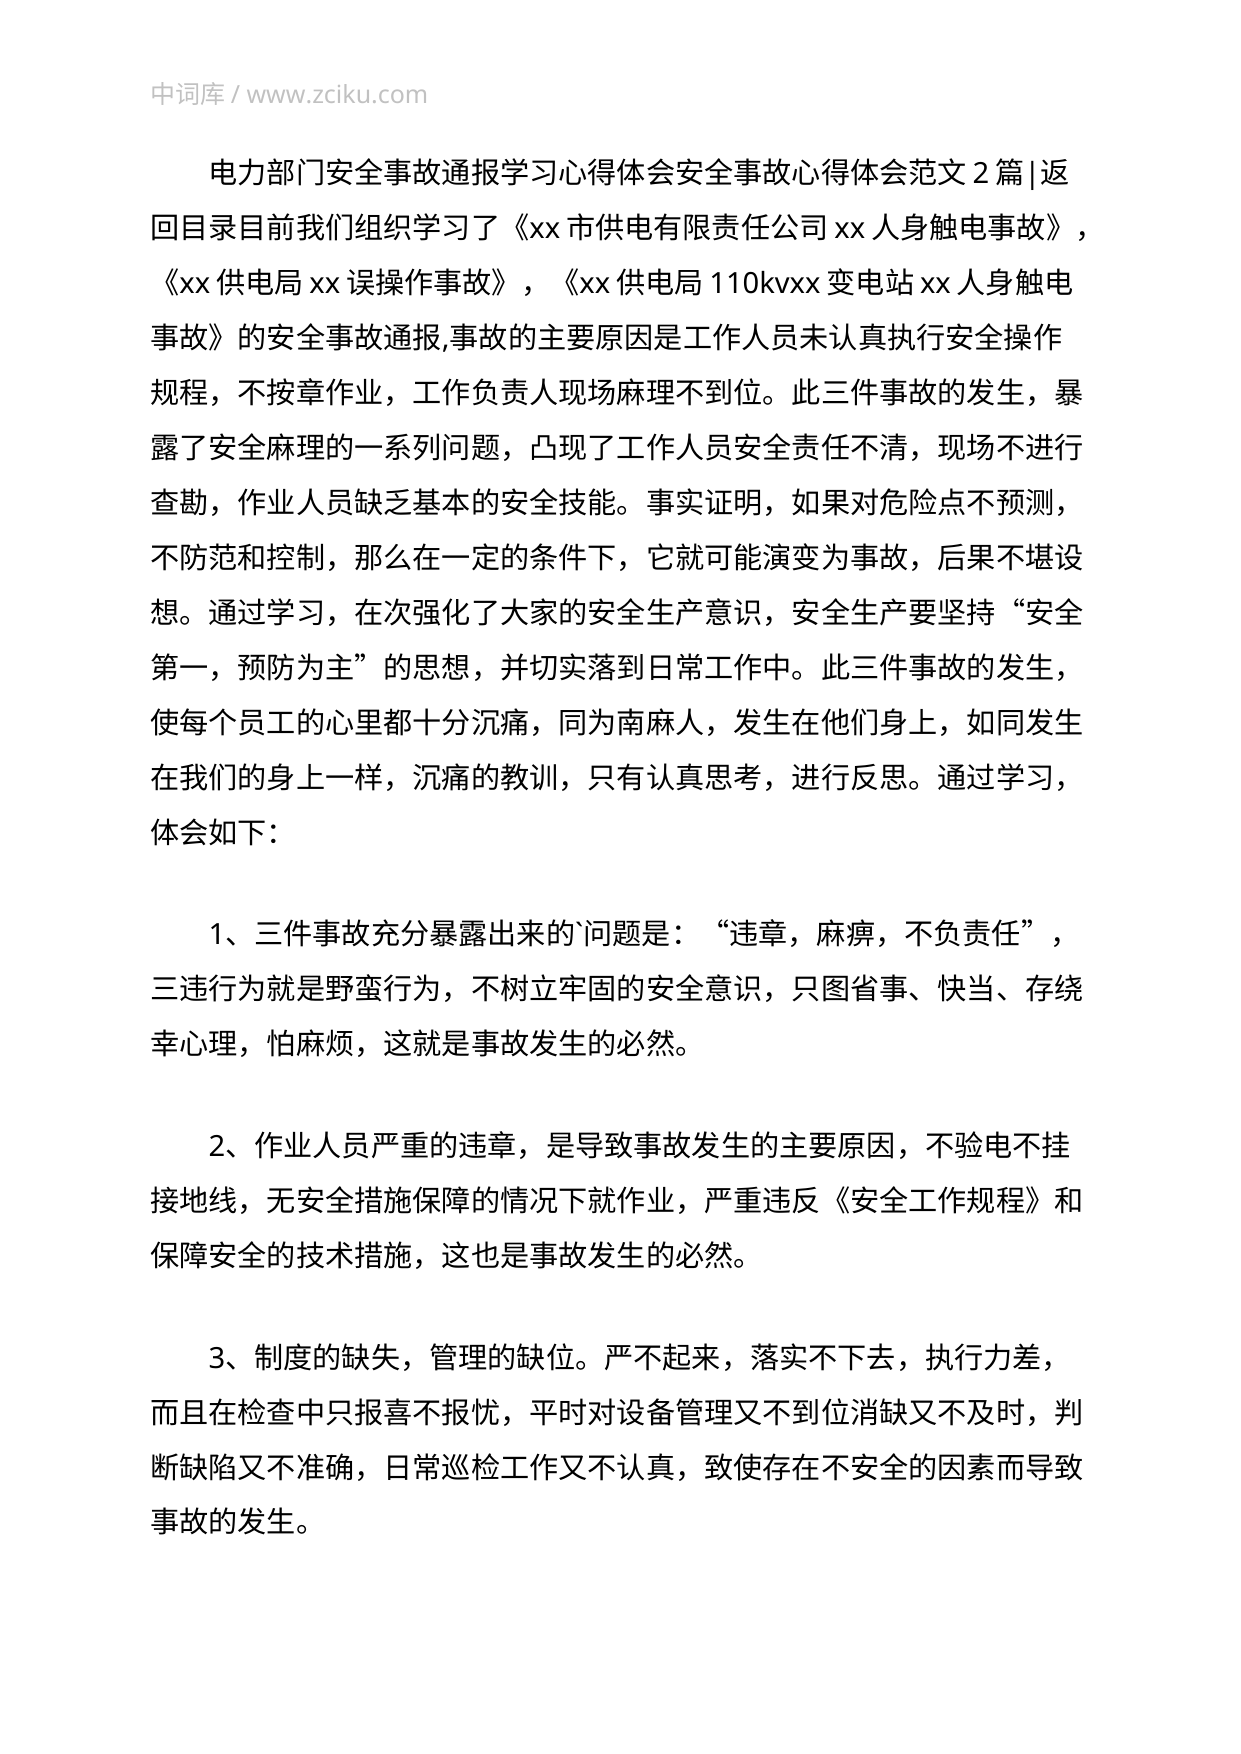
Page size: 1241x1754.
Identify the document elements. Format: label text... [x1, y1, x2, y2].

text 1、三件事故充分暴露出来的`问题是：“违章，麻痹，不负责任”，三违行为就是野蛮行为，不树立牢固的安全意识，只图省事、快当、存绕幸心理，怕麻烦，这就是事故发生的必然。 [150, 911, 1090, 1063]
text 3、制度的缺失，管理的缺位。严不起来，落实不下去，执行力差，而且在检查中只报喜不报忧，平时对设备管理又不到位消缺又不及时，判断缺陷又不准确，日常巡检工作又不认真，致使存在不安全的因素而导致事故的发生。 [150, 1334, 1090, 1541]
text 电力部门安全事故通报学习心得体会安全事故心得体会范文2篇|返回目录目前我们组织学习了《xx市供电有限责任公司xx人身触电事故》，《xx供电局xx误操作事故》，《xx供电局110kvxx变电站xx人身触电事故》的安全事故通报,事故的主要原因是工作人员未认真执行安全操作规程，不按章作业，工作负责人现场麻理不到位。此三件事故的发生，暴露了安全麻理的一系列问题，凸现了工作人员安全责任不清，现场不进行查勘，作业人员缺乏基本的安全技能。事实证明，如果对危险点不预测，不防范和控制，那么在一定的条件下，它就可能演变为事故，后果不堪设想。通过学习，在次强化了大家的安全生产意识，安全生产要坚持“安全第一，预防为主”的思想，并切实落到日常工作中。此三件事故的发生，使每个员工的心里都十分沉痛，同为南麻人，发生在他们身上，如同发生在我们的身上一样，沉痛的教训，只有认真思考，进行反思。通过学习，体会如下： [150, 150, 1090, 851]
text 2、作业人员严重的违章，是导致事故发生的主要原因，不验电不挂接地线，无安全措施保障的情况下就作业，严重违反《安全工作规程》和保障安全的技术措施，这也是事故发生的必然。 [150, 1123, 1090, 1275]
